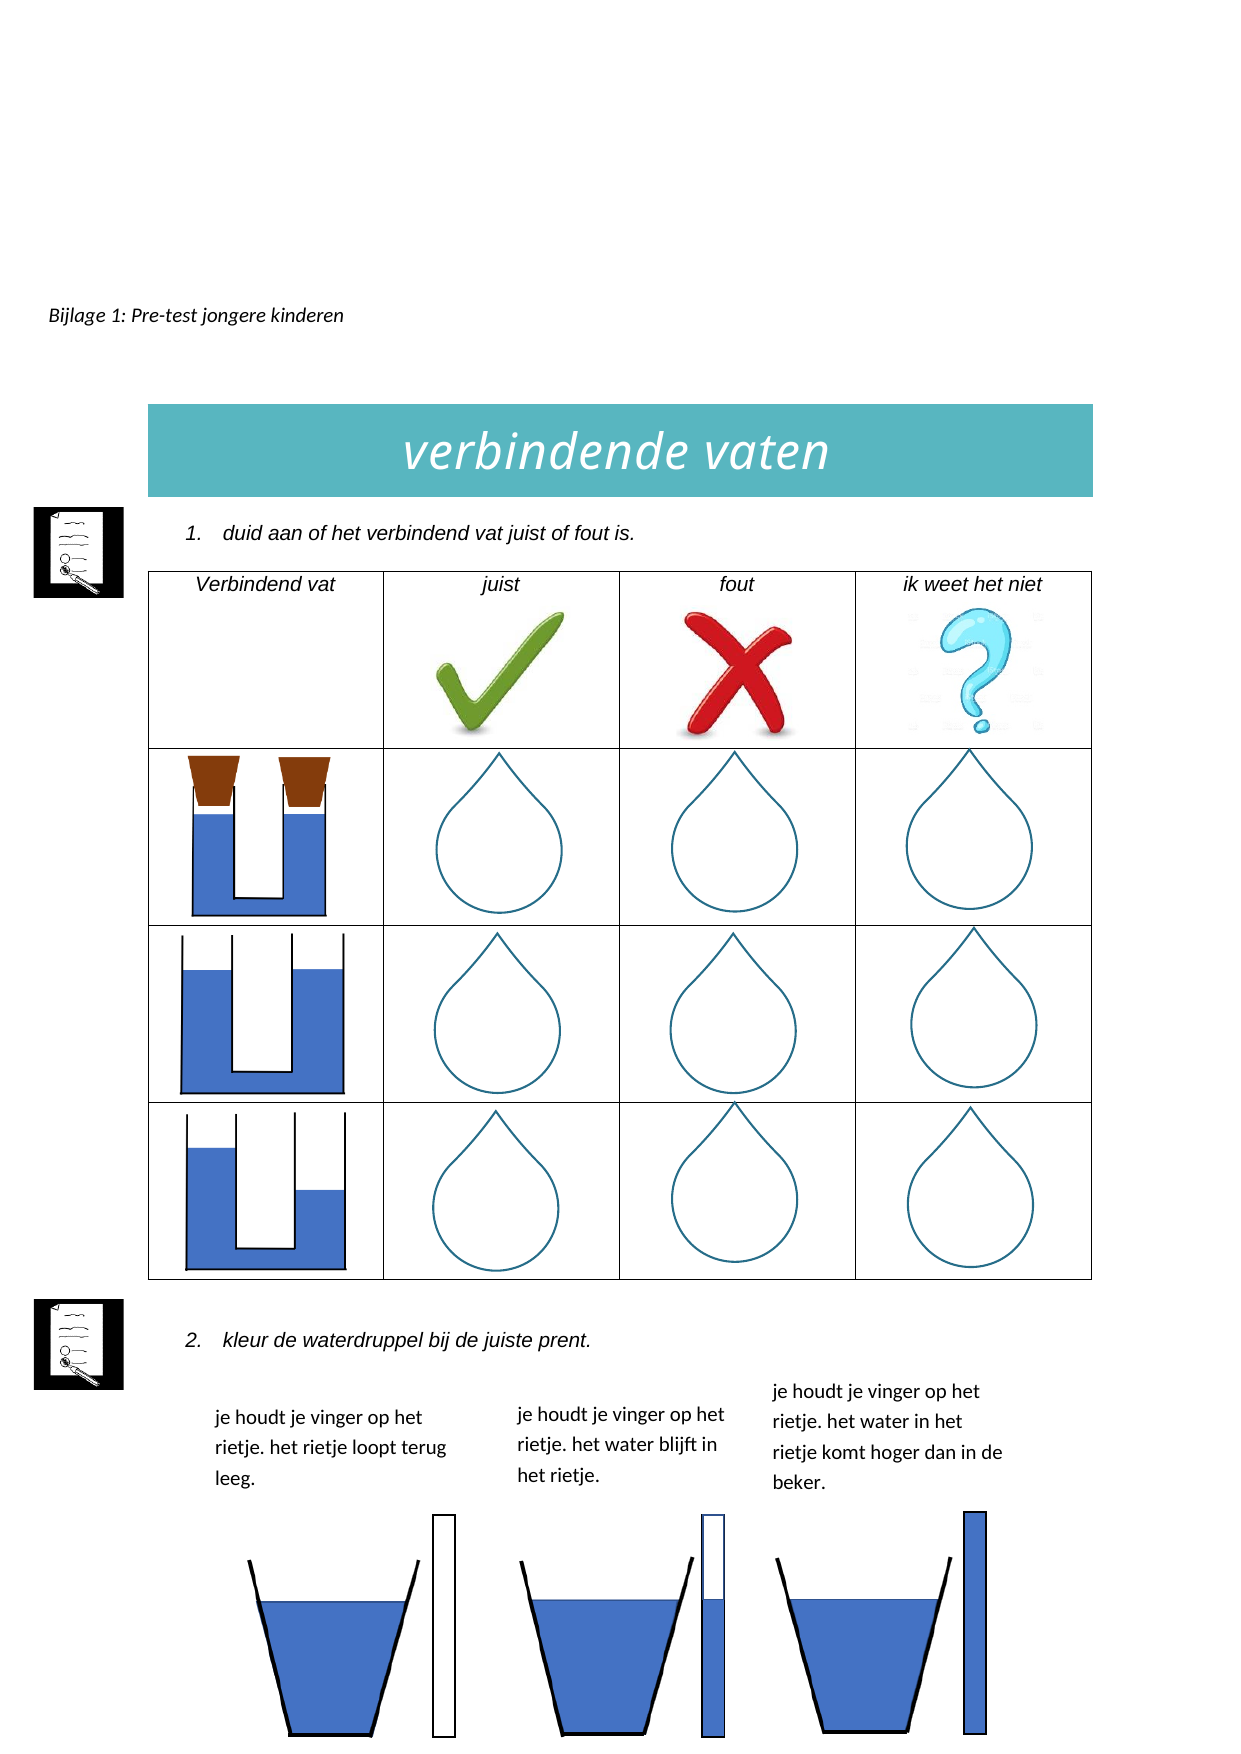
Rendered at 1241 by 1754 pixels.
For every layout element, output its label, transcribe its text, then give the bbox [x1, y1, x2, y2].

table_cell [149, 926, 383, 1102]
picture [33, 1299, 124, 1390]
table_header ik weet het niet [856, 572, 1091, 748]
table_cell [856, 1103, 1091, 1279]
table_header juist [384, 572, 619, 748]
picture [429, 604, 572, 741]
table_cell [856, 926, 1091, 1102]
table_cell [149, 1103, 383, 1279]
table_cell [856, 749, 1091, 925]
table_cell [384, 926, 619, 1102]
picture [177, 931, 349, 1097]
table_cell [384, 749, 619, 925]
table_cell [620, 749, 855, 925]
list kleur de waterdruppel bij de juiste prent. [185, 1328, 1093, 1352]
picture [185, 753, 333, 919]
picture [676, 605, 802, 741]
table_cell [149, 749, 383, 925]
table_cell [384, 1103, 619, 1279]
table_cell [620, 926, 855, 1102]
picture [907, 602, 1044, 739]
title verbindende vaten [148, 416, 1093, 484]
picture [183, 1109, 349, 1274]
table_header fout [620, 572, 855, 748]
table_cell [620, 1103, 855, 1279]
picture [33, 507, 124, 598]
table_header Verbindend vat [149, 572, 383, 748]
list duid aan of het verbindend vat juist of fout is. [185, 521, 1093, 545]
